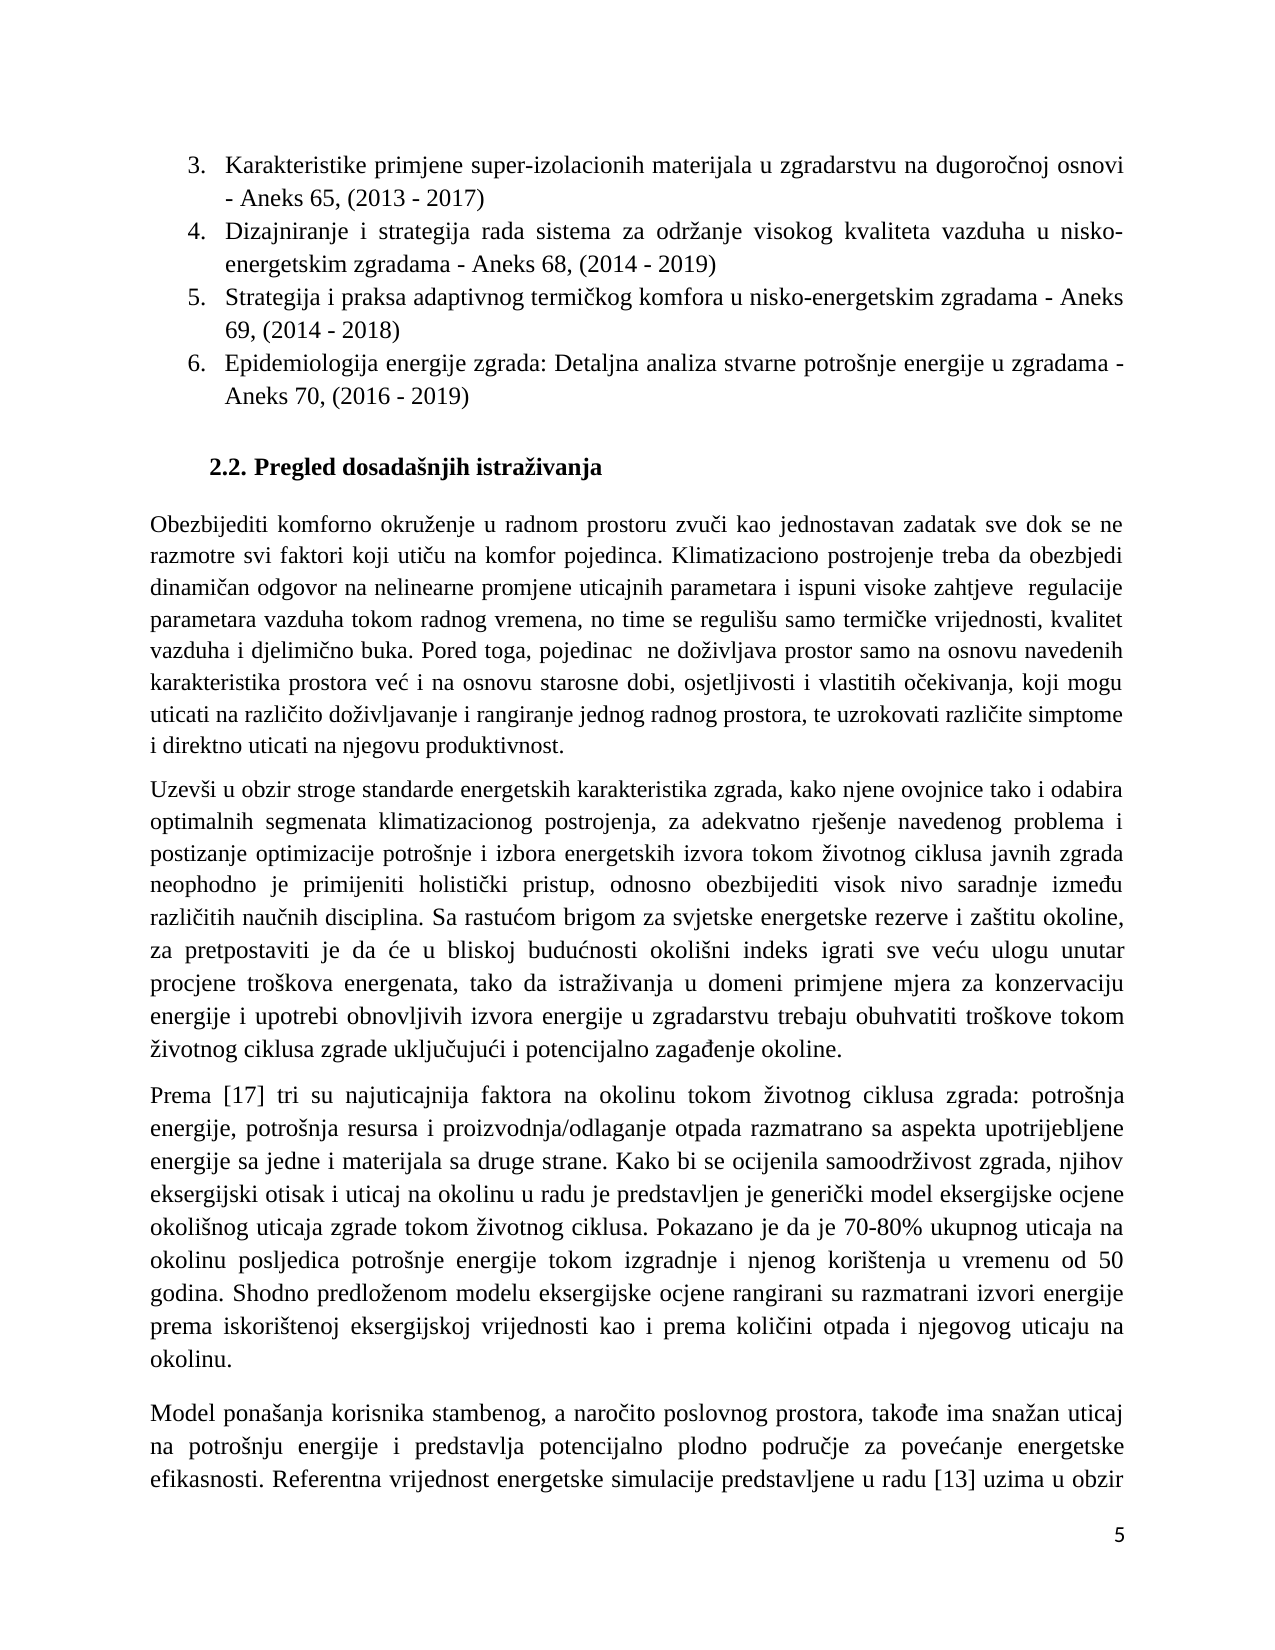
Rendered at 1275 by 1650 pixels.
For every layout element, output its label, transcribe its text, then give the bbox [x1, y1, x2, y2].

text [150, 1398, 1125, 1493]
list Dizajniranje i strategija rada sistema za održanje visokog kvaliteta vazduha u nisko-energetskim zgradama - Aneks 68, (2014 - 2019) [187, 216, 1125, 278]
text Prema [17] tri su najuticajnija faktora na okolinu tokom životnog ciklusa zgrada: potrošnja energije, potrošnja resursa i proizvodnja/odlaganje otpada razmatrano sa aspekta upotrijebljene energije sa jedne i materijala sa druge strane. Kako bi se ocijenila samoodrživost zgrada, njihov eksergijski otisak i uticaj na okolinu u radu je predstavljen je generički model eksergijske ocjene okolišnog uticaja zgrade tokom životnog ciklusa. Pokazano je da je 70-80% ukupnog uticaja na okolinu posljedica potrošnje energije tokom izgradnje i njenog korištenja u vremenu od 50 godina. Shodno predloženom modelu eksergijske ocjene rangirani su razmatrani izvori energije prema iskorištenoj eksergijskoj vrijednosti kao i prema količini otpada i njegovog uticaju na okolinu. [150, 1080, 1125, 1373]
list Karakteristike primjene super-izolacionih materijala u zgradarstvu na dugoročnoj osnovi - Aneks 65, (2013 - 2017) [187, 150, 1125, 212]
text Obezbijediti komforno okruženje u radnom prostoru zvuči kao jednostavan zadatak sve dok se ne razmotre svi faktori koji utiču na komfor pojedinca. Klimatizaciono postrojenje treba da obezbjedi dinamičan odgovor na nelinearne promjene uticajnih parametara i ispuni visoke zahtjeve regulacije parametara vazduha tokom radnog vremena, no time se regulišu samo termičke vrijednosti, kvalitet vazduha i djelimično buka. Pored toga, pojedinac ne doživljava prostor samo na osnovu navedenih karakteristika prostora već i na osnovu starosne dobi, osjetljivosti i vlastitih očekivanja, koji mogu uticati na različito doživljavanje i rangiranje jednog radnog prostora, te uzrokovati različite simptome i direktno uticati na njegovu produktivnost. [150, 510, 1125, 759]
list Strategija i praksa adaptivnog termičkog komfora u nisko-energetskim zgradama - Aneks 69, (2014 - 2018) [187, 282, 1125, 344]
list Epidemiologija energije zgrada: Detaljna analiza stvarne potrošnje energije u zgradama - Aneks 70, (2016 - 2019) [187, 348, 1125, 410]
text Uzevši u obzir stroge standarde energetskih karakteristika zgrada, kako njene ovojnice tako i odabira optimalnih segmenata klimatizacionog postrojenja, za adekvatno rješenje navedenog problema i postizanje optimizacije potrošnje i izbora energetskih izvora tokom životnog ciklusa javnih zgrada neophodno je primijeniti holistički pristup, odnosno obezbijediti visok nivo saradnje između različitih naučnih disciplina. Sa rastućom brigom za svjetske energetske rezerve i zaštitu okoline, za pretpostaviti je da će u bliskoj budućnosti okolišni indeks igrati sve veću ulogu unutar procjene troškova energenata, tako da istraživanja u domeni primjene mjera za konzervaciju energije i upotrebi obnovljivih izvora energije u zgradarstvu trebaju obuhvatiti troškove tokom životnog ciklusa zgrade uključujući i potencijalno zagađenje okoline. [150, 776, 1125, 1063]
list Pregled dosadašnjih istraživanja [209, 452, 1125, 480]
